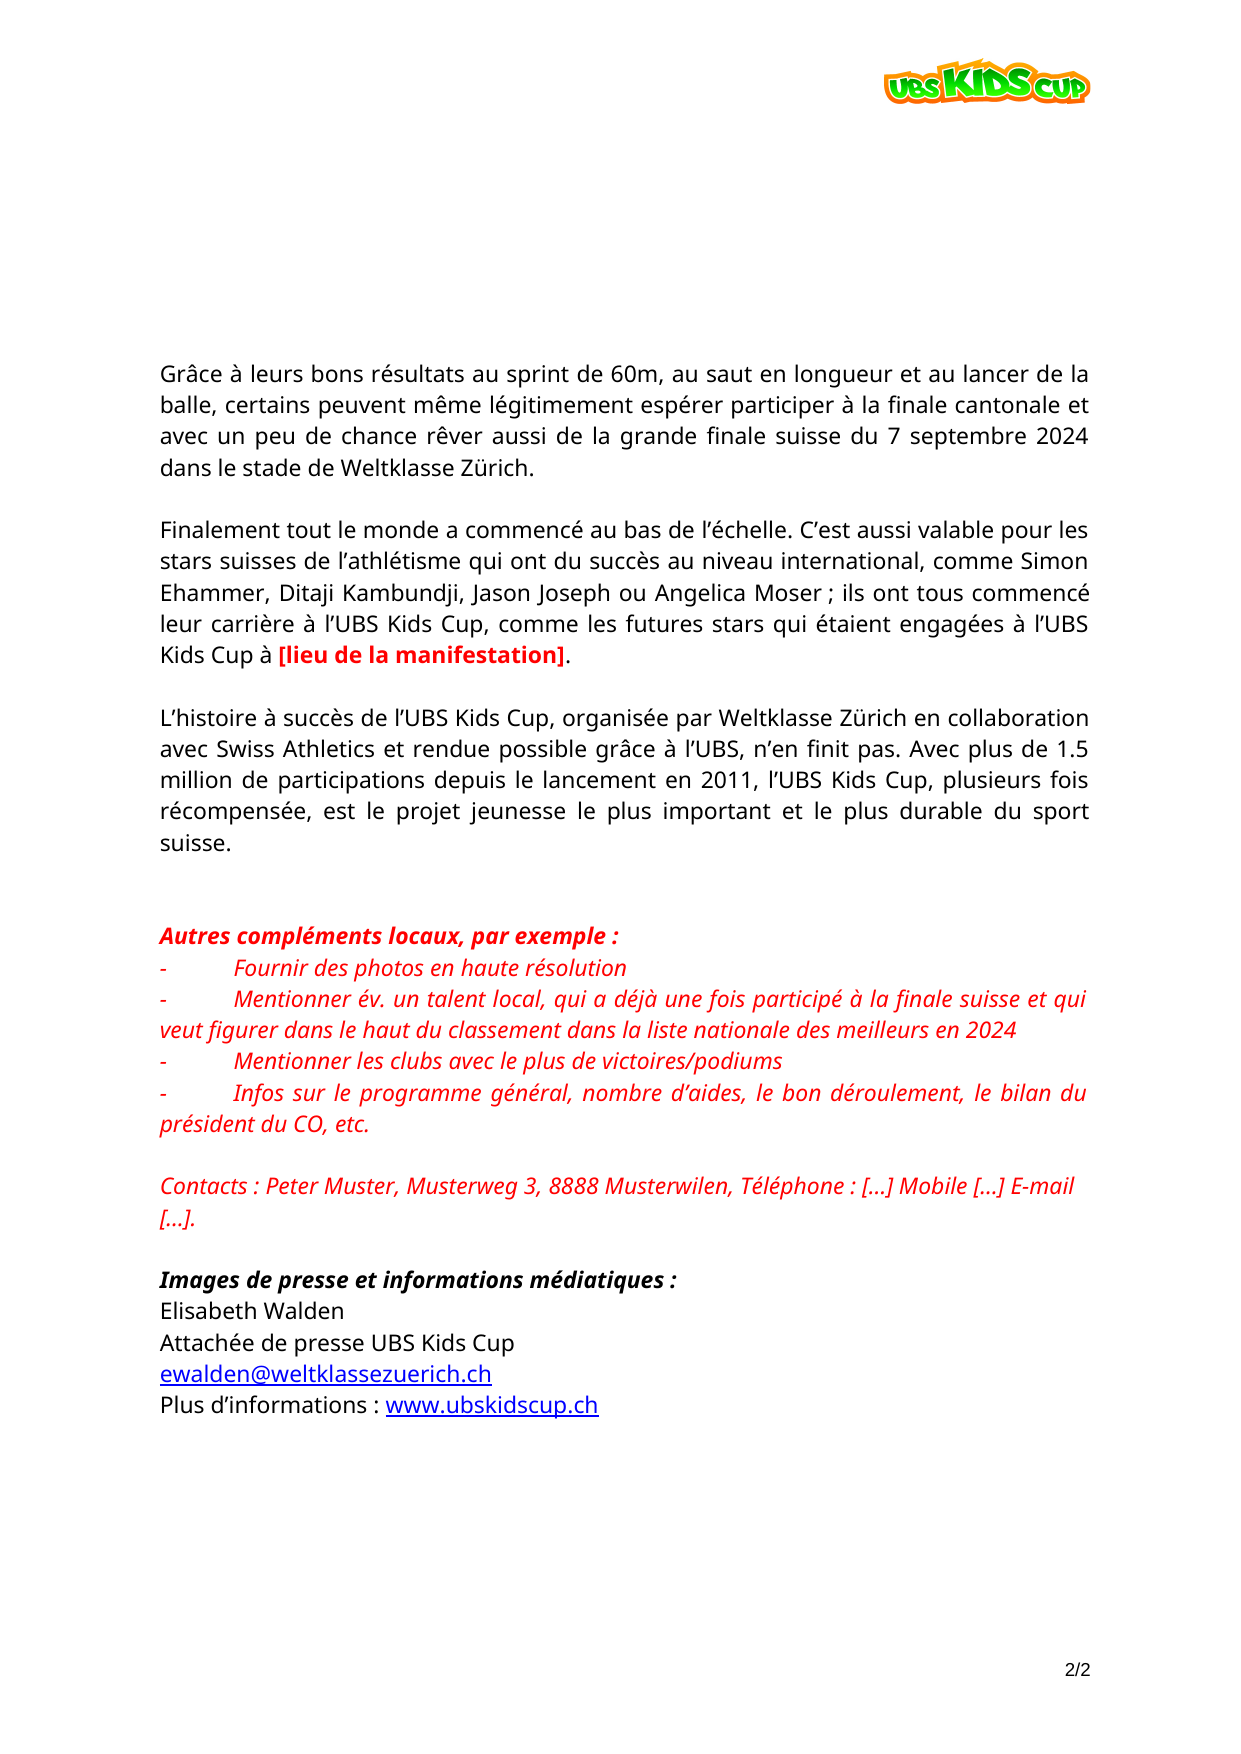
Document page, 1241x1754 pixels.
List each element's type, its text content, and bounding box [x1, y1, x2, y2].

text ewalden@weltklassezuerich.ch [159, 1358, 1090, 1389]
picture [883, 58, 1091, 104]
text Images de presse et informations médiatiques : [159, 1264, 1090, 1295]
text - Fournir des photos en haute résolution [159, 952, 1090, 983]
text Plus d’informations : www.ubskidscup.ch [159, 1389, 1090, 1420]
text Grâce à leurs bons résultats au sprint de 60m, au saut en longueur et au lancer de la balle, certains peuvent même légitimement espérer participer à la finale cantonale et avec un peu de chance rêver aussi de la grande finale suisse du 7 septembre 2024 dans le stade de Weltklasse Zürich. [159, 358, 1090, 483]
text Finalement tout le monde a commencé au bas de l’échelle. C’est aussi valable pour les stars suisses de l’athlétisme qui ont du succès au niveau international, comme Simon Ehammer, Ditaji Kambundji, Jason Joseph ou Angelica Moser ; ils ont tous commencé leur carrière à l’UBS Kids Cup, comme les futures stars qui étaient engagées à l’UBS Kids Cup à [lieu de la manifestation]. [159, 514, 1090, 670]
text Contacts : Peter Muster, Musterweg 3, 8888 Musterwilen, Téléphone : […] Mobile […] E-mail […]. [159, 1170, 1090, 1233]
text - Infos sur le programme général, nombre d’aides, le bon déroulement, le bilan du président du CO, etc. [159, 1077, 1090, 1139]
text Attachée de presse UBS Kids Cup [159, 1327, 1090, 1358]
text L’histoire à succès de l’UBS Kids Cup, organisée par Weltklasse Zürich en collaboration avec Swiss Athletics et rendue possible grâce à l’UBS, n’en finit pas. Avec plus de 1.5 million de participations depuis le lancement en 2011, l’UBS Kids Cup, plusieurs fois récompensée, est le projet jeunesse le plus important et le plus durable du sport suisse. [159, 702, 1090, 858]
text - Mentionner les clubs avec le plus de victoires/podiums [159, 1045, 1090, 1077]
text Elisabeth Walden [159, 1295, 1090, 1327]
text - Mentionner év. un talent local, qui a déjà une fois participé à la finale suisse et qui veut figurer dans le haut du classement dans la liste nationale des meilleurs en 2024 [159, 983, 1090, 1045]
text Autres compléments locaux, par exemple : [159, 920, 1090, 952]
